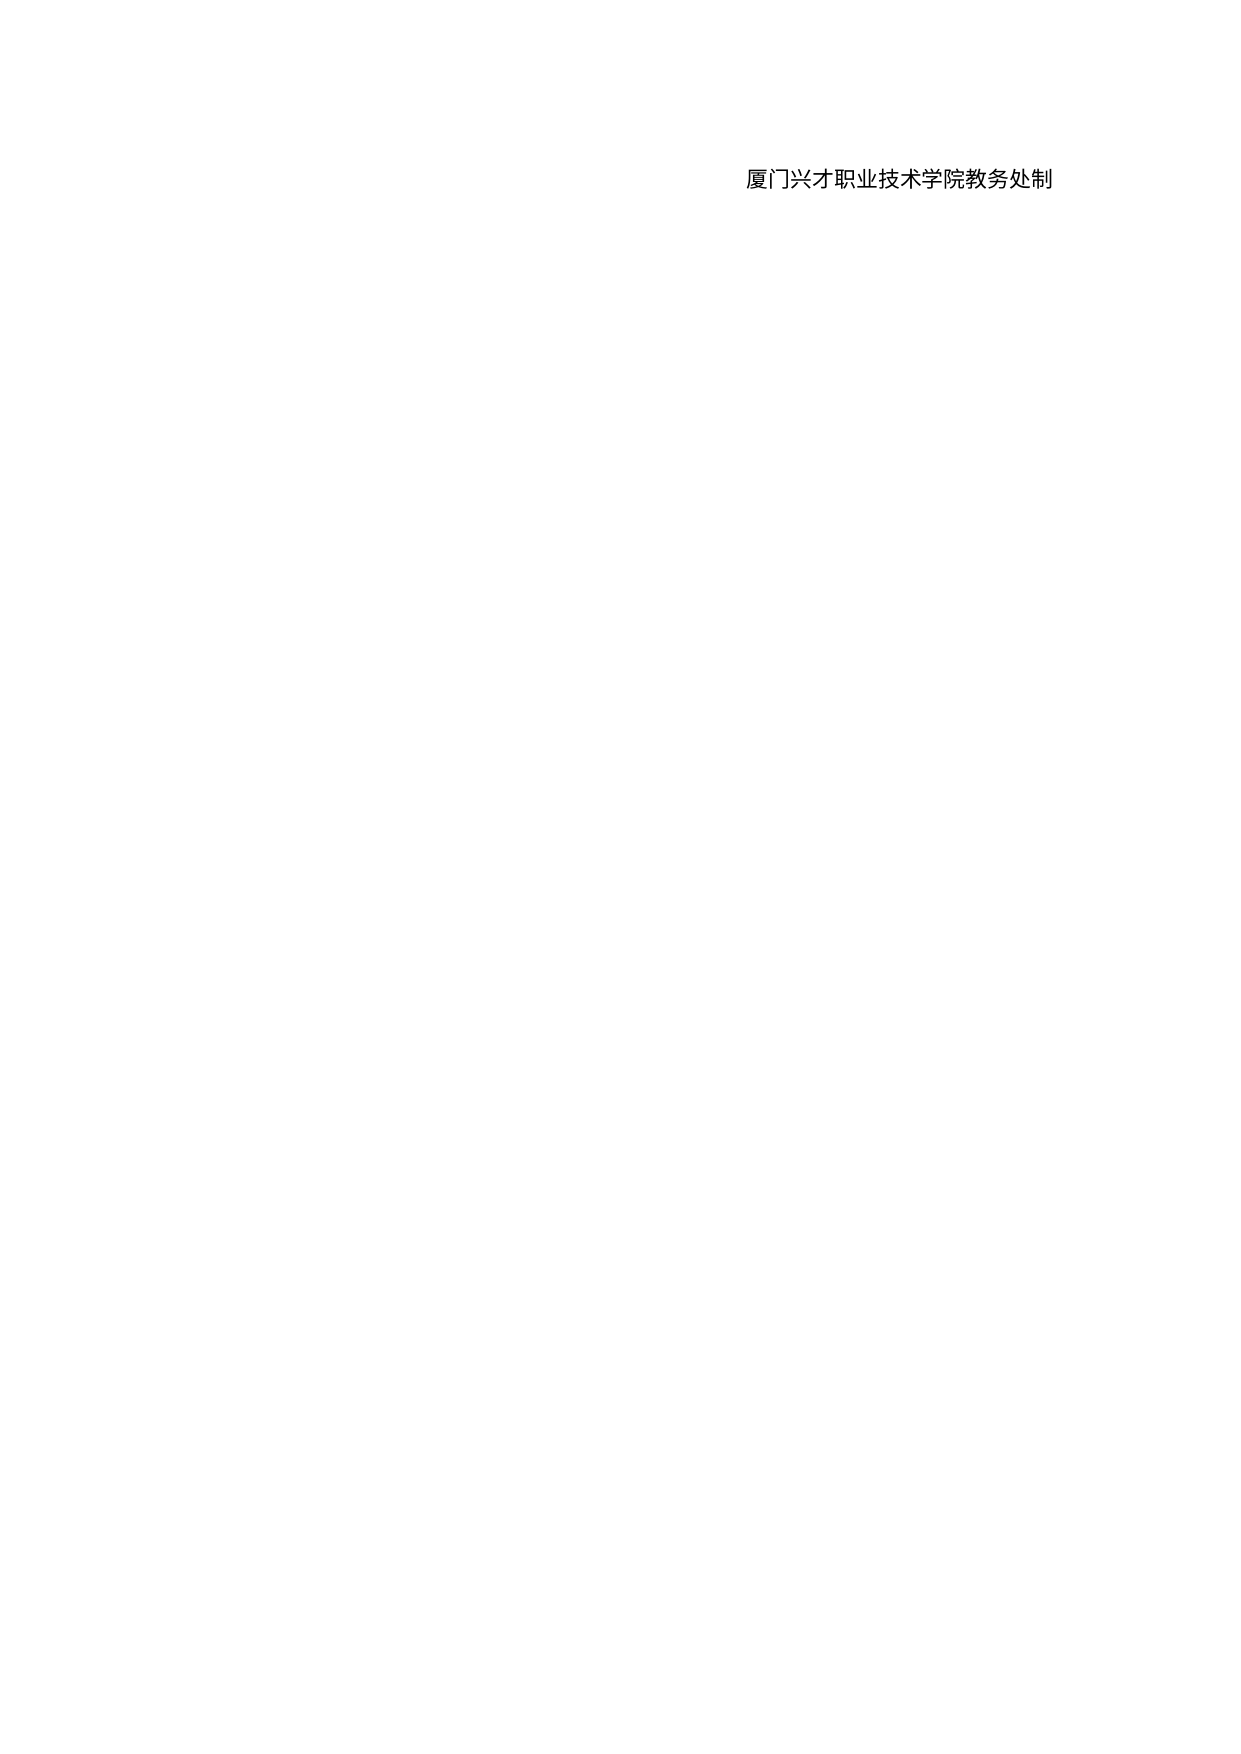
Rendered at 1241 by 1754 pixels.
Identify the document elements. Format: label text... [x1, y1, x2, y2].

text 厦门兴才职业技术学院教务处制 [187, 162, 1053, 194]
